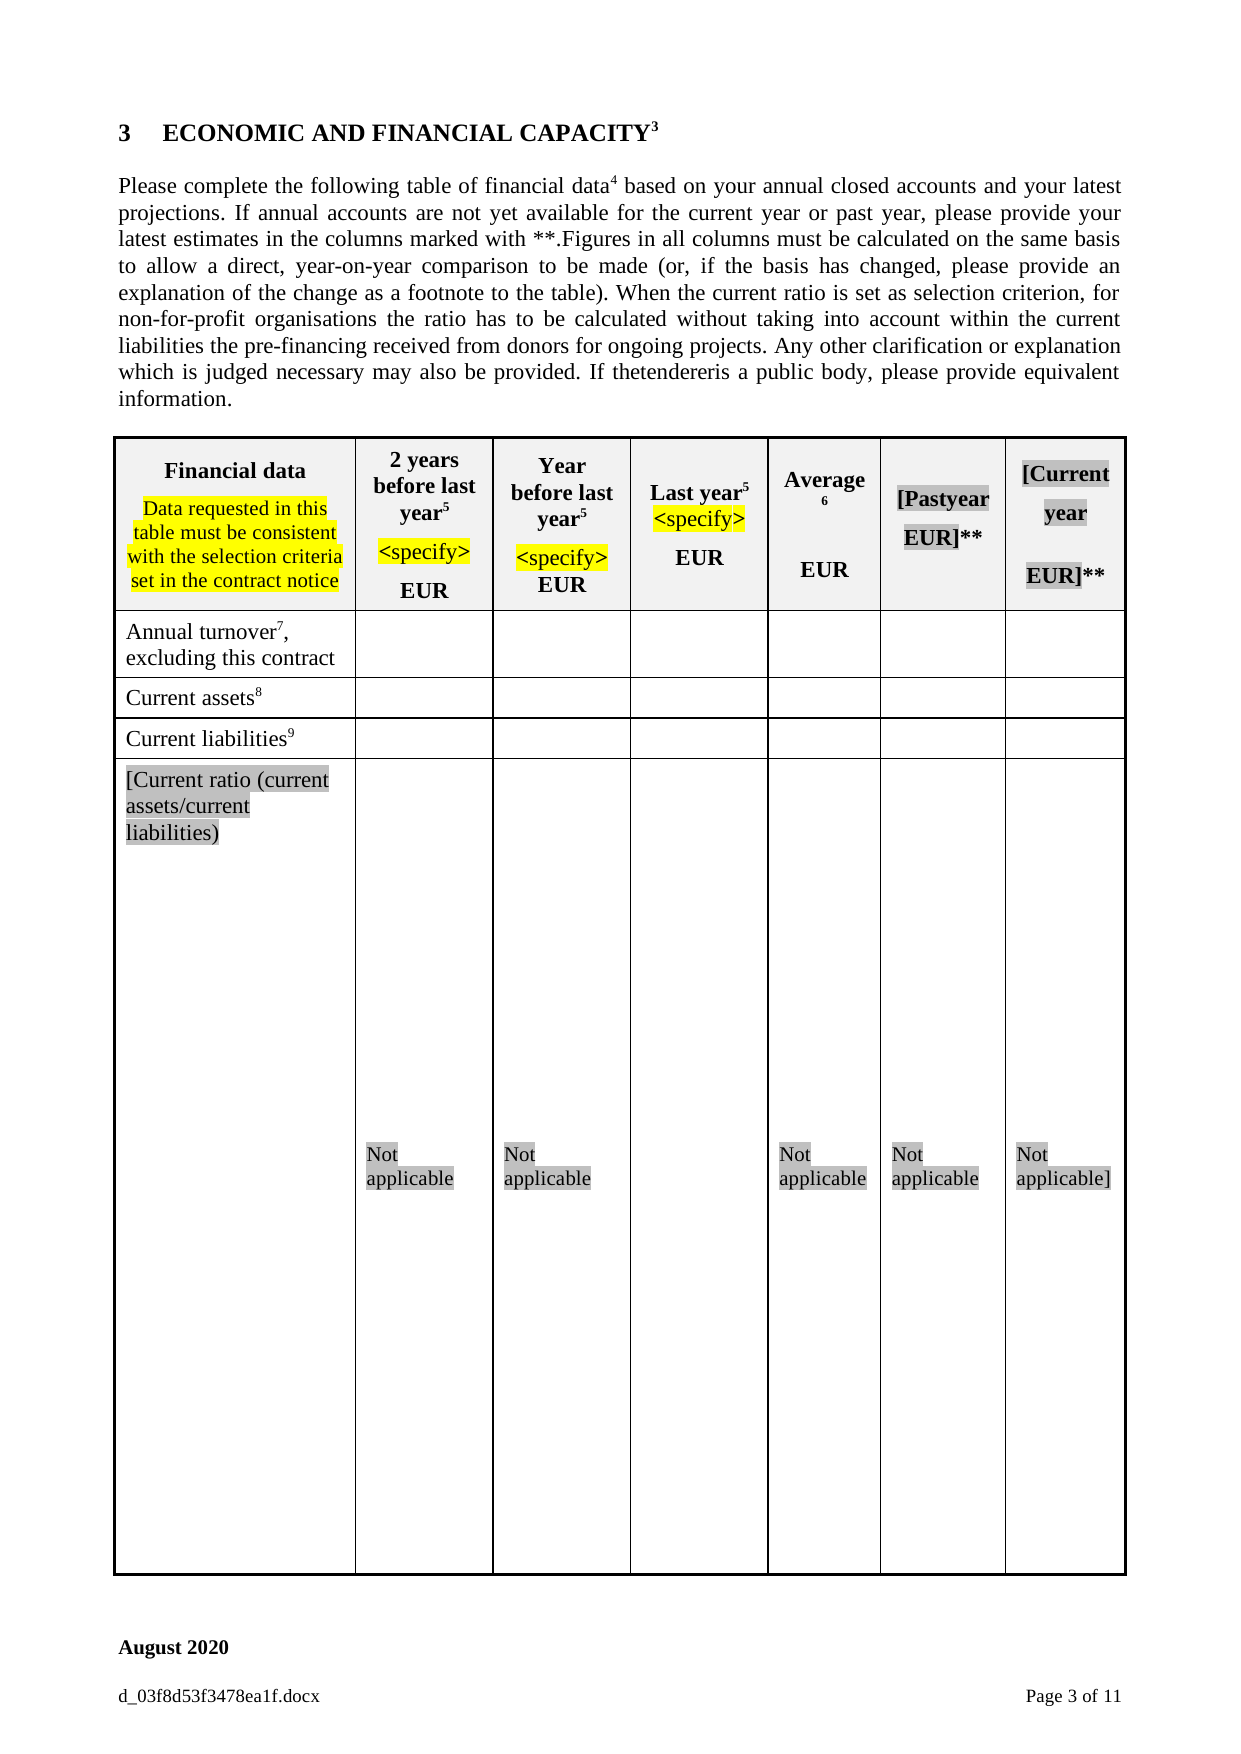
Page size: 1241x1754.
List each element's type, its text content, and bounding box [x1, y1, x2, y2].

table_cell [769, 678, 880, 717]
table_cell [631, 678, 767, 717]
table_cell [1006, 719, 1124, 758]
table_header Year before last year5 <specify> EUR [494, 439, 630, 610]
table_cell [494, 611, 630, 677]
table_cell [494, 719, 630, 758]
table_header [Pastyear EUR]** [881, 439, 1005, 610]
text Please complete the following table of financial data based on your annual closed accounts and your latest projections. If annual accounts are not yet available for the current year or past year, please provide your latest estimates in the columns marked with **.Figures in all columns must be calculated on the same basis to allow a direct, year-on-year comparison to be made (or, if the basis has changed, please provide an explanation of the change as a footnote to the table). When the current ratio is set as selection criterion, for non-for-profit organisations the ratio has to be calculated without taking into account within the current liabilities the pre-financing received from donors for ongoing projects. Any other clarification or explanation which is judged necessary may also be provided. If thetendereris a public body, please provide equivalent information. [118, 172, 1122, 411]
table_header Financial data Data requested in this table must be consistent with the selection criteria set in the contract notice [116, 439, 355, 610]
table_cell Not applicable [356, 759, 492, 1573]
table_header [Current year EUR]** [1006, 439, 1124, 610]
table_header Last year5 <specify> EUR [631, 439, 767, 610]
table_cell [Current ratio (current assets/current liabilities) [116, 759, 355, 1573]
table_cell Not applicable [881, 759, 1005, 1573]
table_cell [1006, 611, 1124, 677]
table_cell [881, 719, 1005, 758]
table_cell Not applicable [769, 759, 880, 1573]
table_cell [631, 759, 767, 1573]
table_cell [1006, 678, 1124, 717]
table_cell [769, 719, 880, 758]
table_cell Current liabilities [116, 719, 355, 758]
table_cell [356, 678, 492, 717]
table_cell Annual turnover, excluding this contract [116, 611, 355, 677]
table_header Average EUR [769, 439, 880, 610]
table_cell [631, 719, 767, 758]
text 3 ECONOMIC AND FINANCIAL CAPACITY [118, 118, 1122, 147]
table_cell [356, 719, 492, 758]
table_header 2 years before last year <specify> EUR [356, 439, 492, 610]
table_cell [356, 611, 492, 677]
table_cell [769, 611, 880, 677]
table_cell Not applicable [494, 759, 630, 1573]
table_cell [881, 678, 1005, 717]
table_cell Not applicable] [1006, 759, 1124, 1573]
table_cell [494, 678, 630, 717]
table_cell Current assets [116, 678, 355, 717]
table_cell [631, 611, 767, 677]
table_cell [881, 611, 1005, 677]
